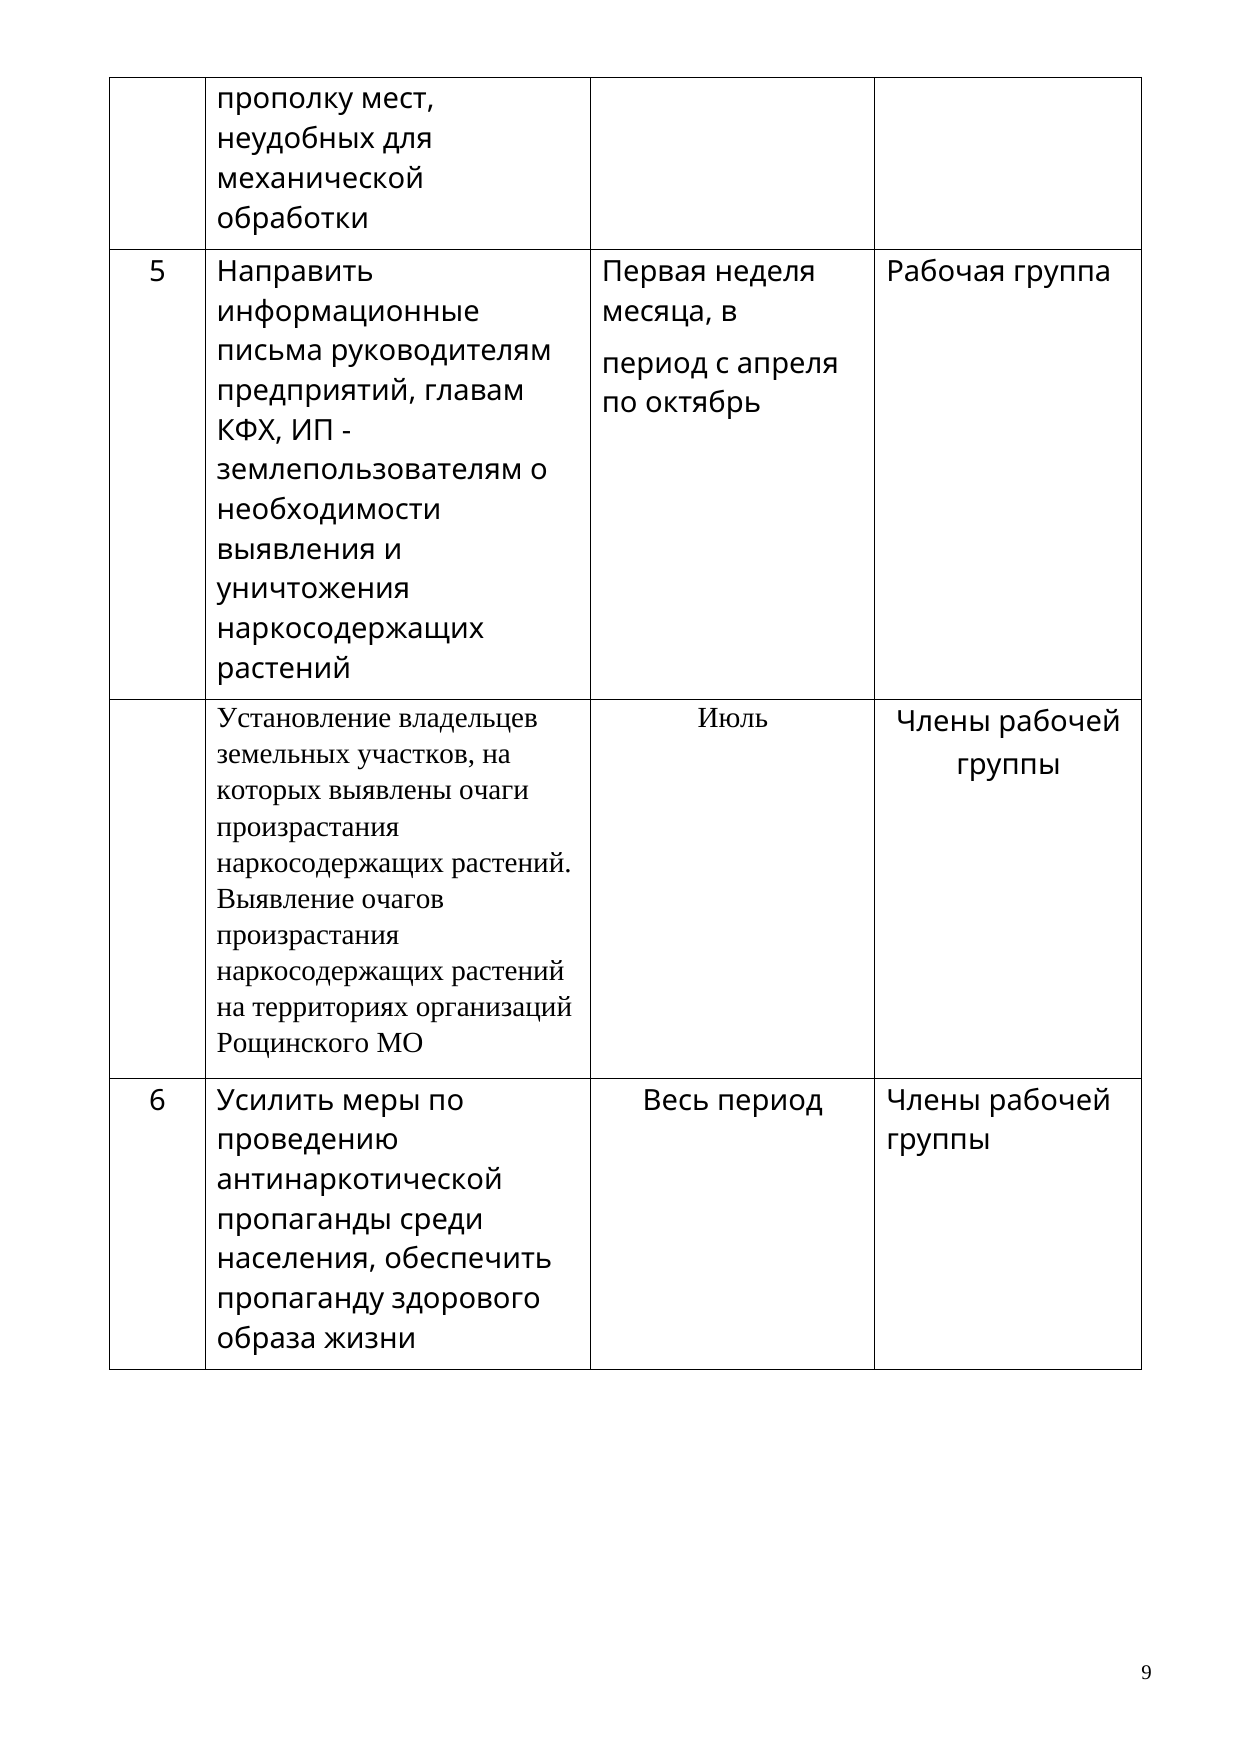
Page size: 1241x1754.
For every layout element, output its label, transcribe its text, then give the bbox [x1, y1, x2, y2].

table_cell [875, 78, 1141, 249]
table_cell Направить информационные письма руководителям предприятий, главам КФХ, ИП - землепользователям о необходимости выявления и уничтожения наркосодержащих растений [206, 250, 590, 699]
table_cell Июль [591, 700, 874, 1078]
table_cell 6 [110, 1079, 205, 1369]
table_cell Усилить меры по проведению антинаркотической пропаганды среди населения, обеспечить пропаганду здорового образа жизни [206, 1079, 590, 1369]
table_cell 4 [110, 78, 205, 249]
table_cell Установление владельцев земельных участков, на которых выявлены очаги произрастания наркосодержащих растений. Выявление очагов произрастания наркосодержащих растений на территориях организаций Рощинского МО [206, 700, 590, 1078]
table_cell Рабочая группа [875, 250, 1141, 699]
table_cell Члены рабочей группы [875, 1079, 1141, 1369]
table_cell 5 [110, 250, 205, 699]
table_cell Члены рабочей группы [875, 700, 1141, 1078]
table_cell Первая неделя месяца, в период с апреля по октябрь [591, 250, 874, 699]
table_cell [110, 700, 205, 1078]
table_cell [591, 78, 874, 249]
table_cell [206, 78, 590, 249]
table_cell Весь период [591, 1079, 874, 1369]
